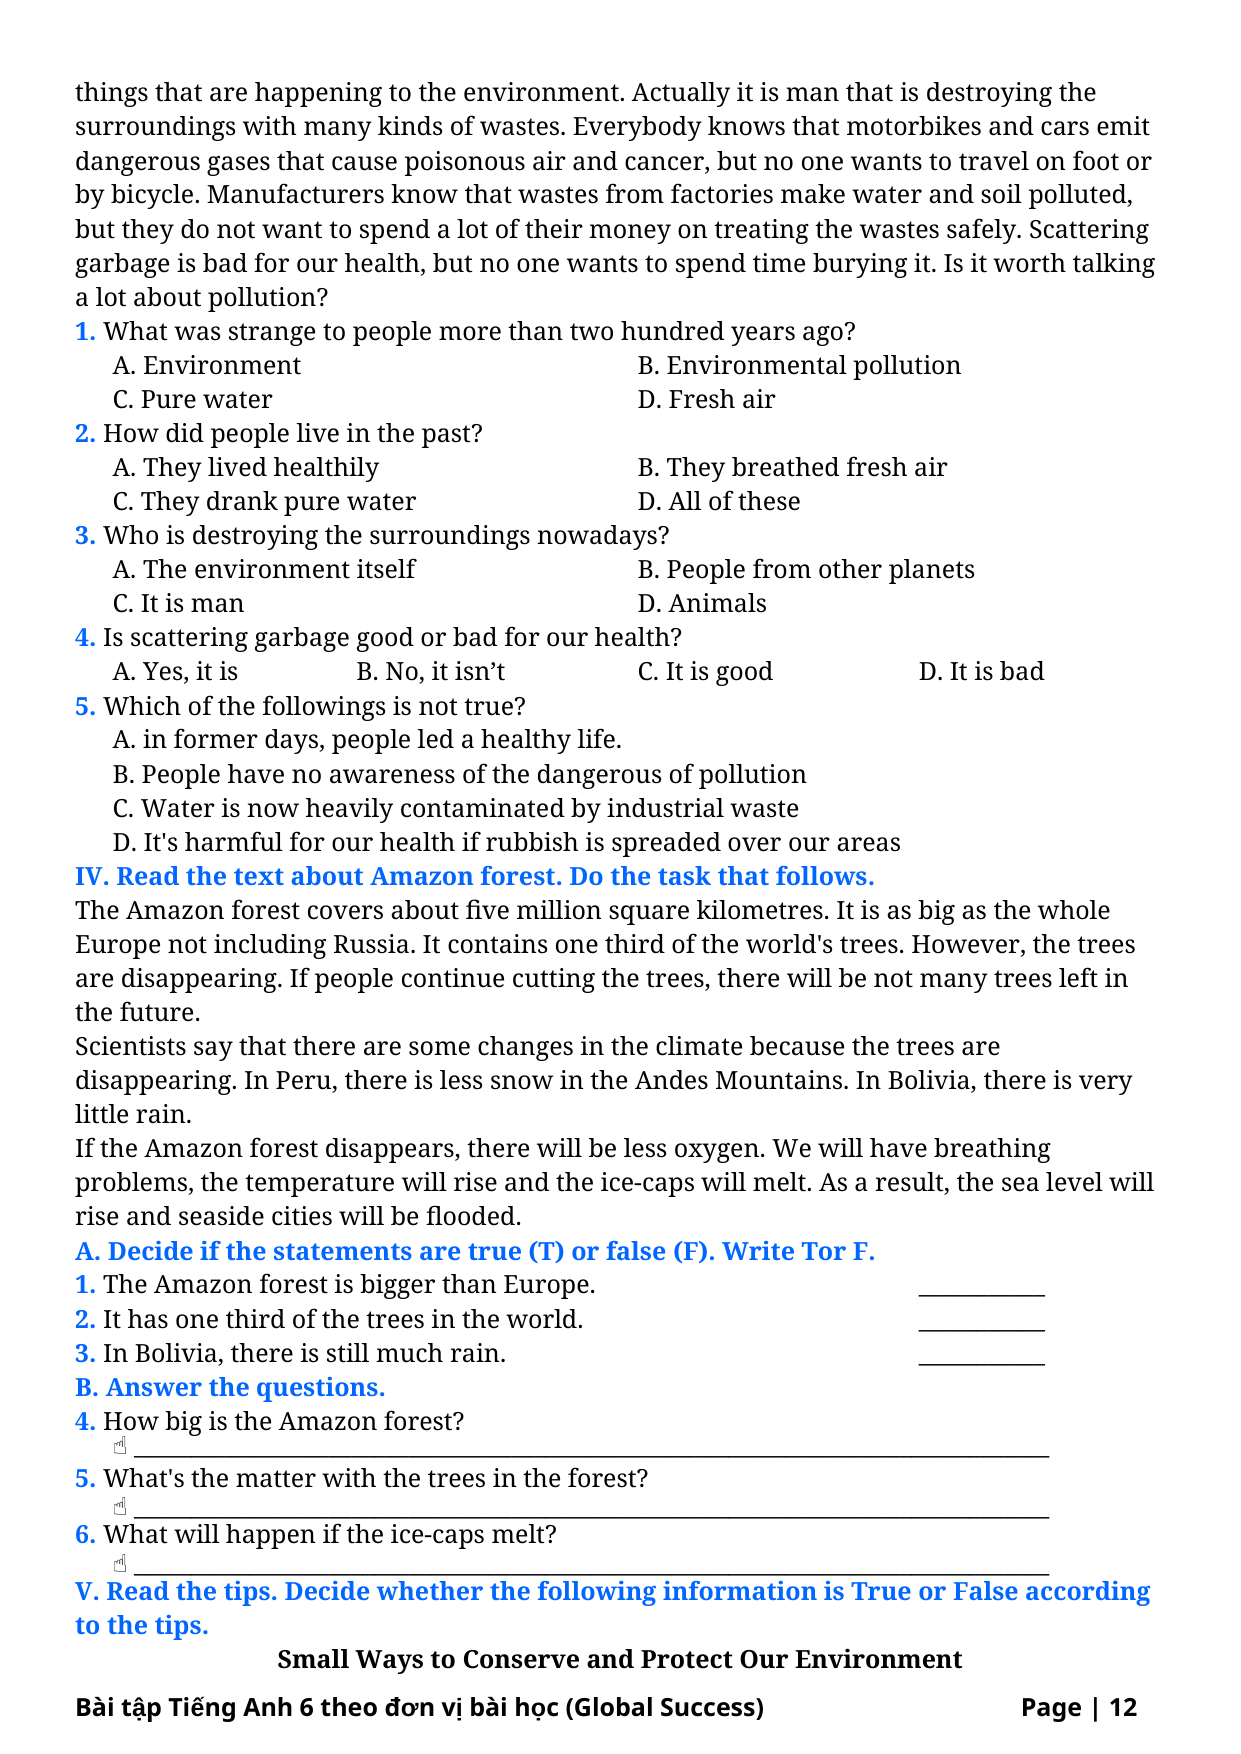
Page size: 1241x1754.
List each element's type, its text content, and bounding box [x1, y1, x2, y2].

text Small Ways to Conserve and Protect Our Environment [75, 1642, 1165, 1676]
text If the Amazon forest disappears, there will be less oxygen. We will have breathing problems, the temperature will rise and the ice-caps will melt. As a result, the sea level will rise and seaside cities will be flooded. [75, 1131, 1165, 1233]
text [75, 75, 1165, 313]
text A. Environment B. Environmental pollution [75, 347, 1165, 382]
text C. Water is now heavily contaminated by industrial waste [75, 790, 1165, 824]
text 4. How big is the Amazon forest? [75, 1403, 1165, 1437]
text C. Pure water D. Fresh air [75, 382, 1165, 416]
text The Amazon forest covers about five million square kilometres. It is as big as the whole Europe not including Russia. It contains one third of the world's trees. However, the trees are disappearing. If people continue cutting the trees, there will be not many trees left in the future. [75, 892, 1165, 1029]
text 1. The Amazon forest is bigger than Europe. ___________ [75, 1267, 1165, 1301]
text 5. Which of the followings is not true? [75, 688, 1165, 722]
text 1. What was strange to people more than two hundred years ago? [75, 313, 1165, 347]
text Scientists say that there are some changes in the climate because the trees are disappearing. In Peru, there is less snow in the Andes Mountains. In Bolivia, there is very little rain. [75, 1029, 1165, 1131]
text A. Decide if the statements are true (T) or false (F). Write Tor F. [75, 1233, 1165, 1267]
text 6. What will happen if the ice-caps melt? [75, 1517, 1165, 1551]
text A. The environment itself B. People from other planets [75, 552, 1165, 586]
text 2. How did people live in the past? [75, 416, 1165, 450]
text 5. What's the matter with the trees in the forest? [75, 1460, 1165, 1494]
text V. Read the tips. Decide whether the following information is True or False according to the tips. [75, 1574, 1165, 1642]
text 3. In Bolivia, there is still much rain. ___________ [75, 1335, 1165, 1369]
text C. They drank pure water D. All of these [75, 484, 1165, 518]
text IV. Read the text about Amazon forest. Do the task that follows. [75, 858, 1165, 892]
text 3. Who is destroying the surroundings nowadays? [75, 518, 1165, 552]
text B. Answer the questions. [75, 1369, 1165, 1403]
text A. They lived healthily B. They breathed fresh air [75, 450, 1165, 484]
text A. in former days, people led a healthy life. [75, 722, 1165, 756]
text D. It's harmful for our health if rubbish is spreaded over our areas [75, 824, 1165, 858]
text 2. It has one third of the trees in the world. ___________ [75, 1301, 1165, 1335]
text 4. Is scattering garbage good or bad for our health? [75, 620, 1165, 654]
text A. Yes, it is B. No, it isn’t C. It is good D. It is bad [75, 654, 1165, 688]
text B. People have no awareness of the dangerous of pollution [75, 756, 1165, 790]
text C. It is man D. Animals [75, 586, 1165, 620]
